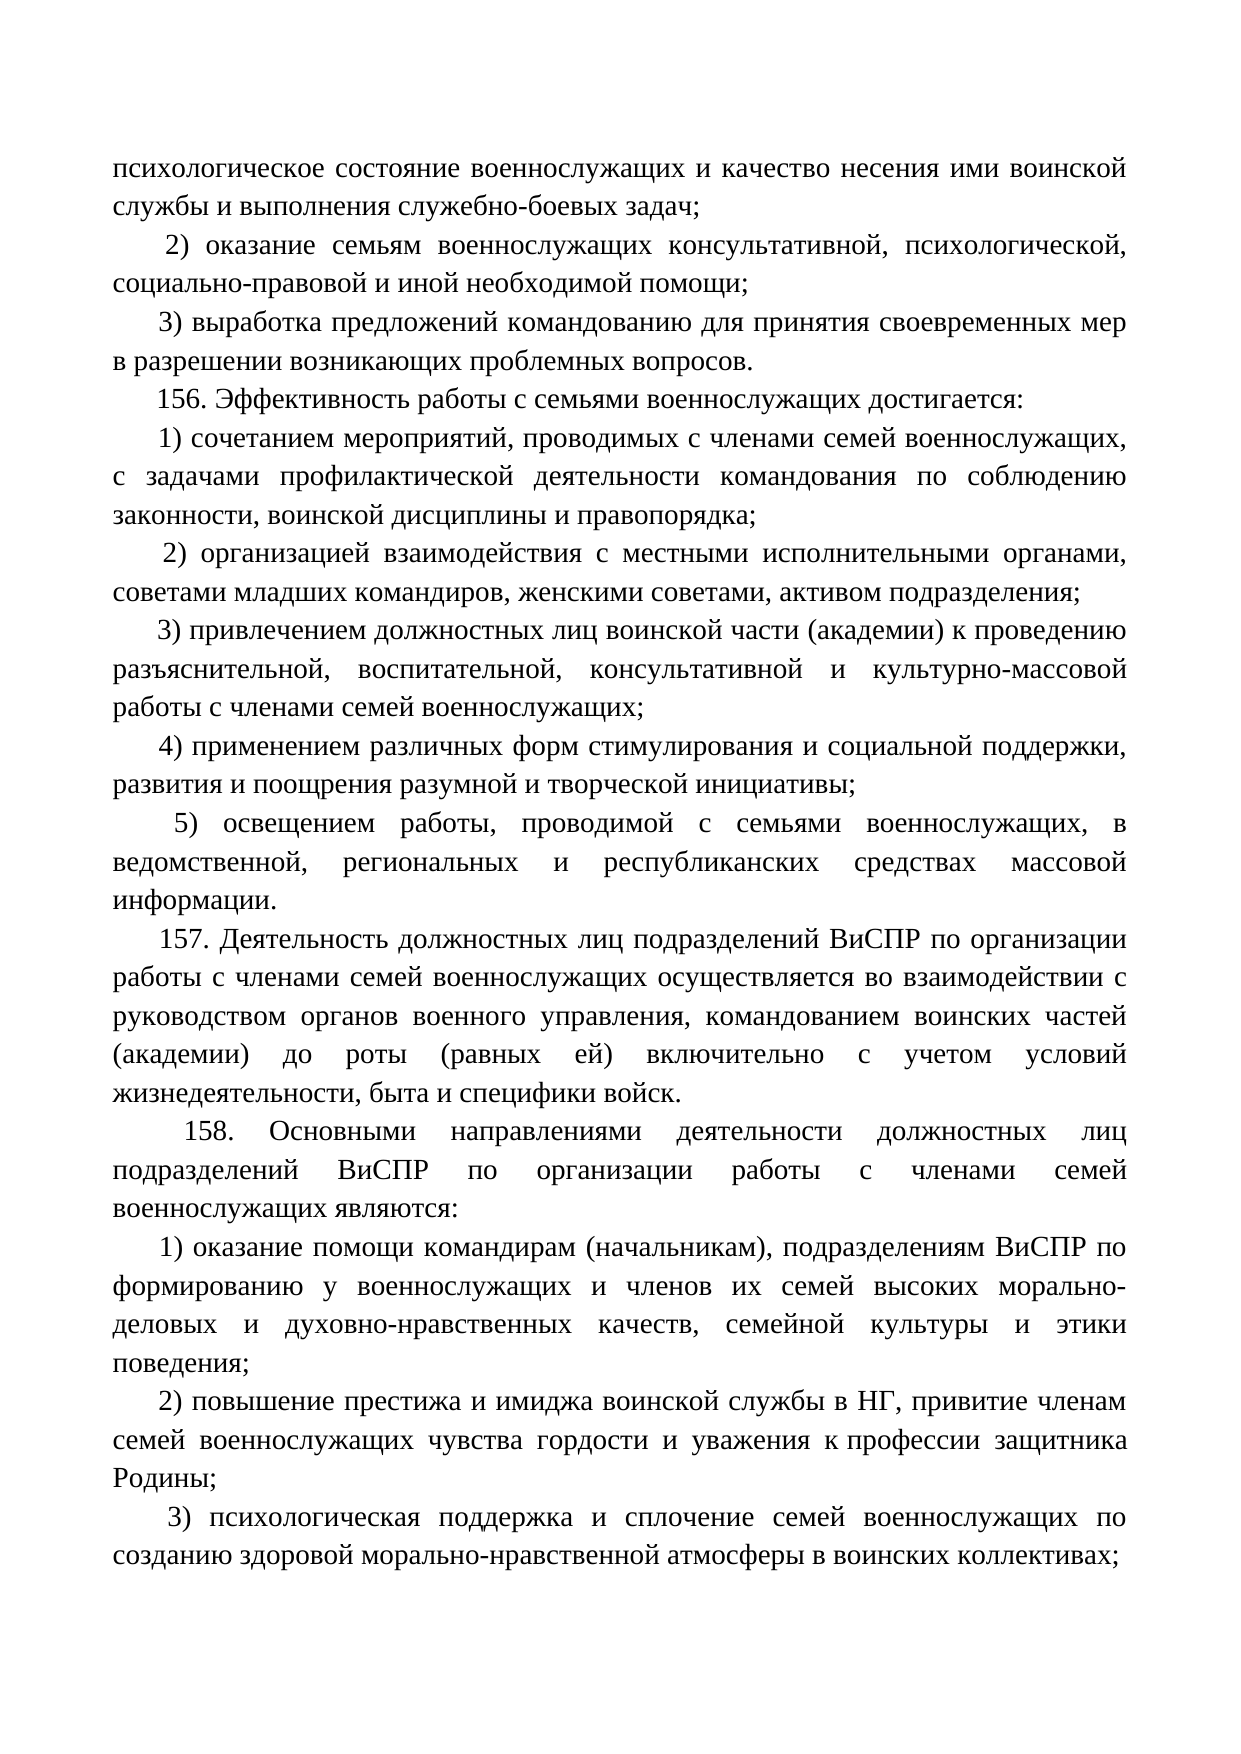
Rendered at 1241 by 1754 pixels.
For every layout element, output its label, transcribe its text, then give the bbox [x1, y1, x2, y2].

text 4) применением различных форм стимулирования и социальной поддержки, развития и поощрения разумной и творческой инициативы; [112, 728, 1128, 800]
text 2) организацией взаимодействия с местными исполнительными органами, советами младших командиров, женскими советами, активом подразделения; [112, 535, 1128, 607]
text 1) сочетанием мероприятий, проводимых с членами семей военнослужащих, с задачами профилактической деятельности командования по соблюдению законности, воинской дисциплины и правопорядка; [112, 420, 1128, 530]
text 157. Деятельность должностных лиц подразделений ВиСПР по организации работы с членами семей военнослужащих осуществляется во взаимодействии с руководством органов военного управления, командованием воинских частей (академии) до роты (равных ей) включительно с учетом условий жизнедеятельности, быта и специфики войск. [112, 921, 1128, 1108]
text 156. Эффективность работы с семьями военнослужащих достигается: [112, 381, 1128, 415]
text 3) привлечением должностных лиц воинской части (академии) к проведению разъяснительной, воспитательной, консультативной и культурно-массовой работы с членами семей военнослужащих; [112, 612, 1128, 723]
text 5) освещением работы, проводимой с семьями военнослужащих, в ведомственной, региональных и республиканских средствах массовой информации. [112, 805, 1128, 916]
text 3) выработка предложений командованию для принятия своевременных мер в разрешении возникающих проблемных вопросов. [112, 304, 1128, 376]
text 1) оказание помощи командирам (начальникам), подразделениям ВиСПР по формированию у военнослужащих и членов их семей высоких морально-деловых и духовно-нравственных качеств, семейной культуры и этики поведения; [112, 1229, 1128, 1378]
text 2) повышение престижа и имиджа воинской службы в НГ, привитие членам семей военнослужащих чувства гордости и уважения к профессии защитника Родины; [112, 1383, 1128, 1494]
text 3) психологическая поддержка и сплочение семей военнослужащих по созданию здоровой морально-нравственной атмосферы в воинских коллективах; [112, 1499, 1128, 1571]
text 158. Основными направлениями деятельности должностных лиц подразделений ВиСПР по организации работы с членами семей военнослужащих являются: [112, 1113, 1128, 1224]
text 2) оказание семьям военнослужащих консультативной, психологической, социально-правовой и иной необходимой помощи; [112, 227, 1128, 299]
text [112, 150, 1128, 222]
